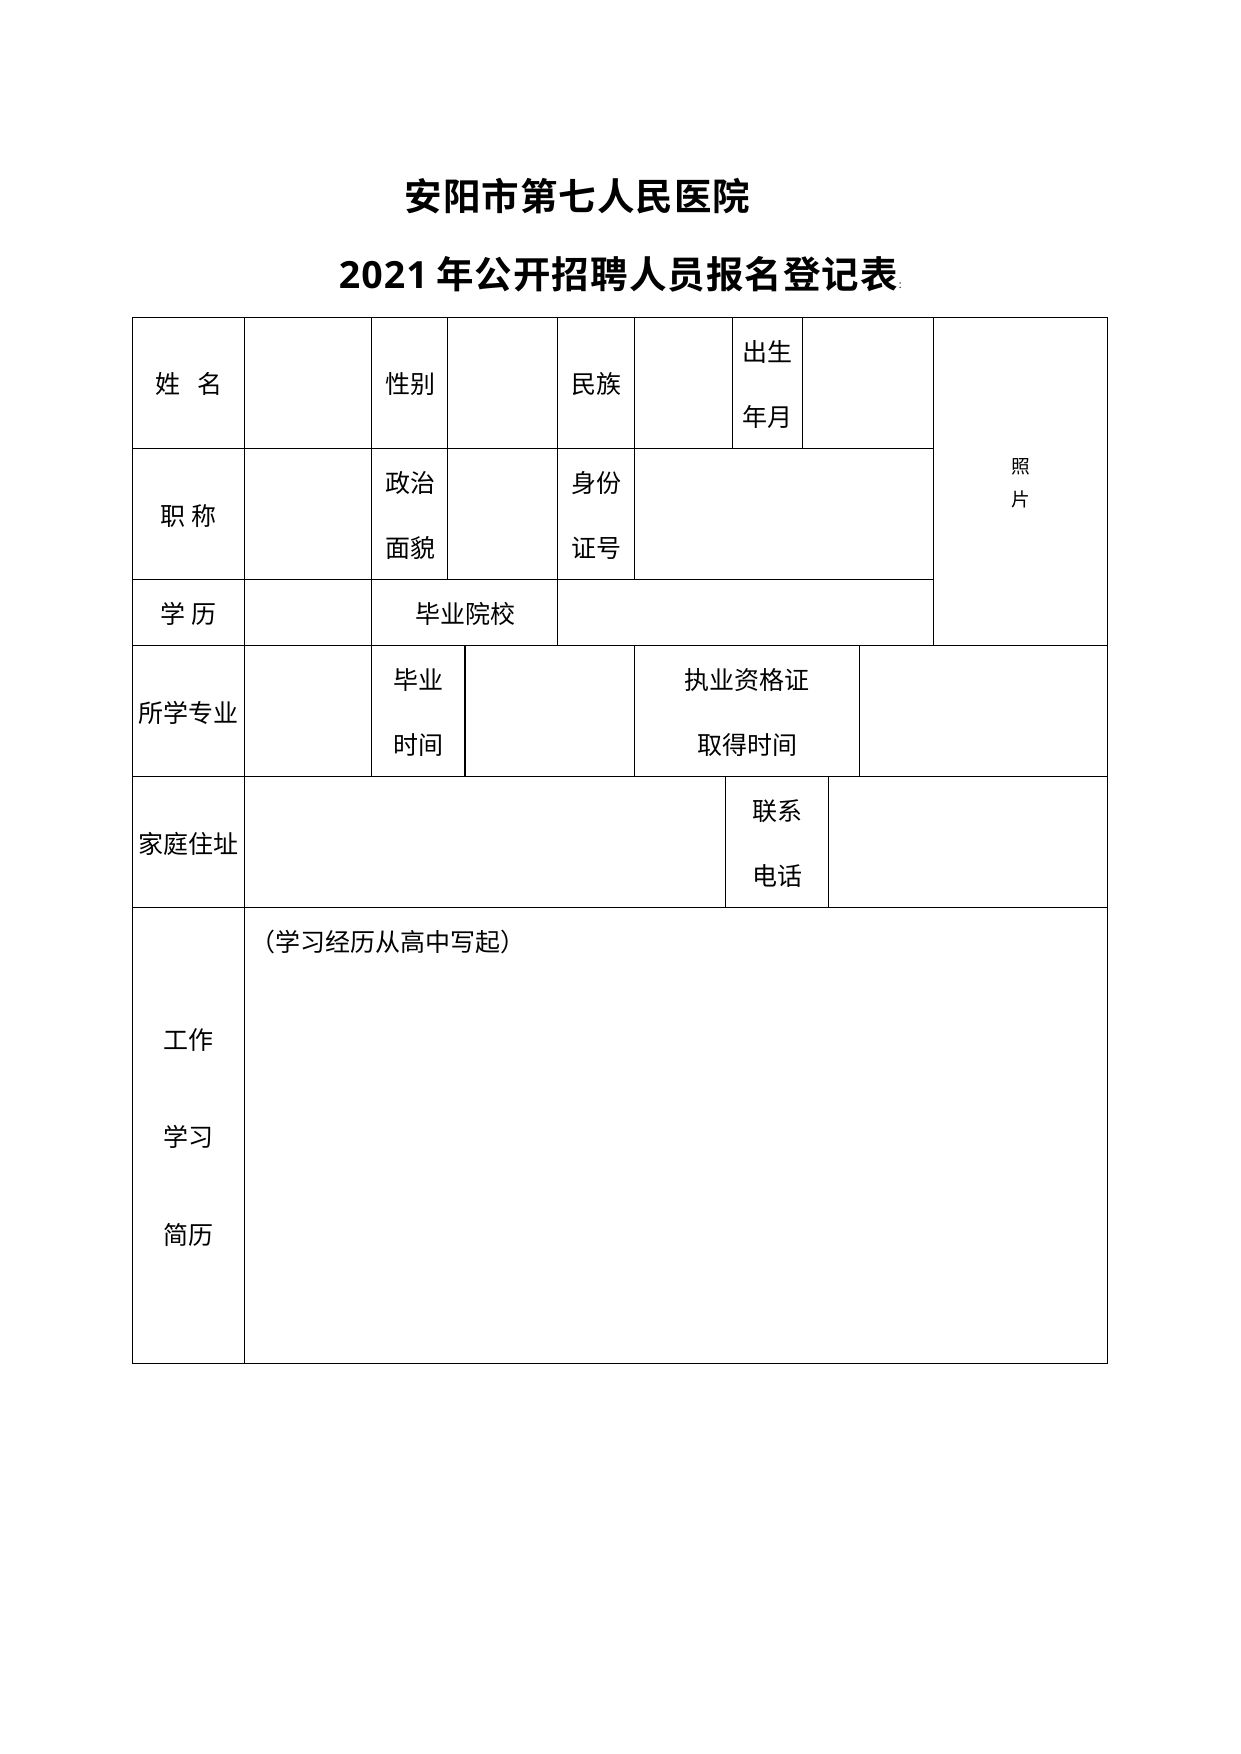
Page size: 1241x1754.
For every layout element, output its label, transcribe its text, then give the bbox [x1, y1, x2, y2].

text 2021年公开招聘人员报名登记表: [187, 239, 1053, 304]
table_header 照 片 [934, 318, 1107, 645]
table_cell [245, 580, 371, 645]
table_cell 工作 学习 简历 [133, 908, 244, 1363]
table_cell 学 历 [133, 580, 244, 645]
table_cell 家庭住址 [133, 777, 244, 907]
table_cell [860, 646, 1107, 776]
table_cell 身份证号 [558, 449, 634, 579]
table_header [448, 318, 557, 448]
table_header [635, 318, 732, 448]
table_cell 毕业院校 [372, 580, 557, 645]
table_cell [245, 449, 371, 579]
table_cell [245, 646, 371, 776]
table_cell [558, 580, 933, 645]
table_header 性别 [372, 318, 447, 448]
table_header 民族 [558, 318, 634, 448]
table_header [803, 318, 933, 448]
table_cell 执业资格证 取得时间 [635, 646, 859, 776]
table_cell 毕业 时间 [372, 646, 464, 776]
table_cell 政治面貌 [372, 449, 447, 579]
table_cell [635, 449, 933, 579]
table_cell 联系 电话 [726, 777, 828, 907]
table_header [245, 318, 371, 448]
table_cell [245, 777, 725, 907]
table_cell [448, 449, 557, 579]
table_header 出生 年月 [733, 318, 802, 448]
table_cell 职 称 [133, 449, 244, 579]
table_cell （学习经历从高中写起） [245, 908, 1107, 1363]
table_cell 所学专业 [133, 646, 244, 776]
table_cell [829, 777, 1107, 907]
table_header 姓 名 [133, 318, 244, 448]
table_cell [466, 646, 634, 776]
text 安阳市第七人民医院 [187, 162, 1053, 227]
